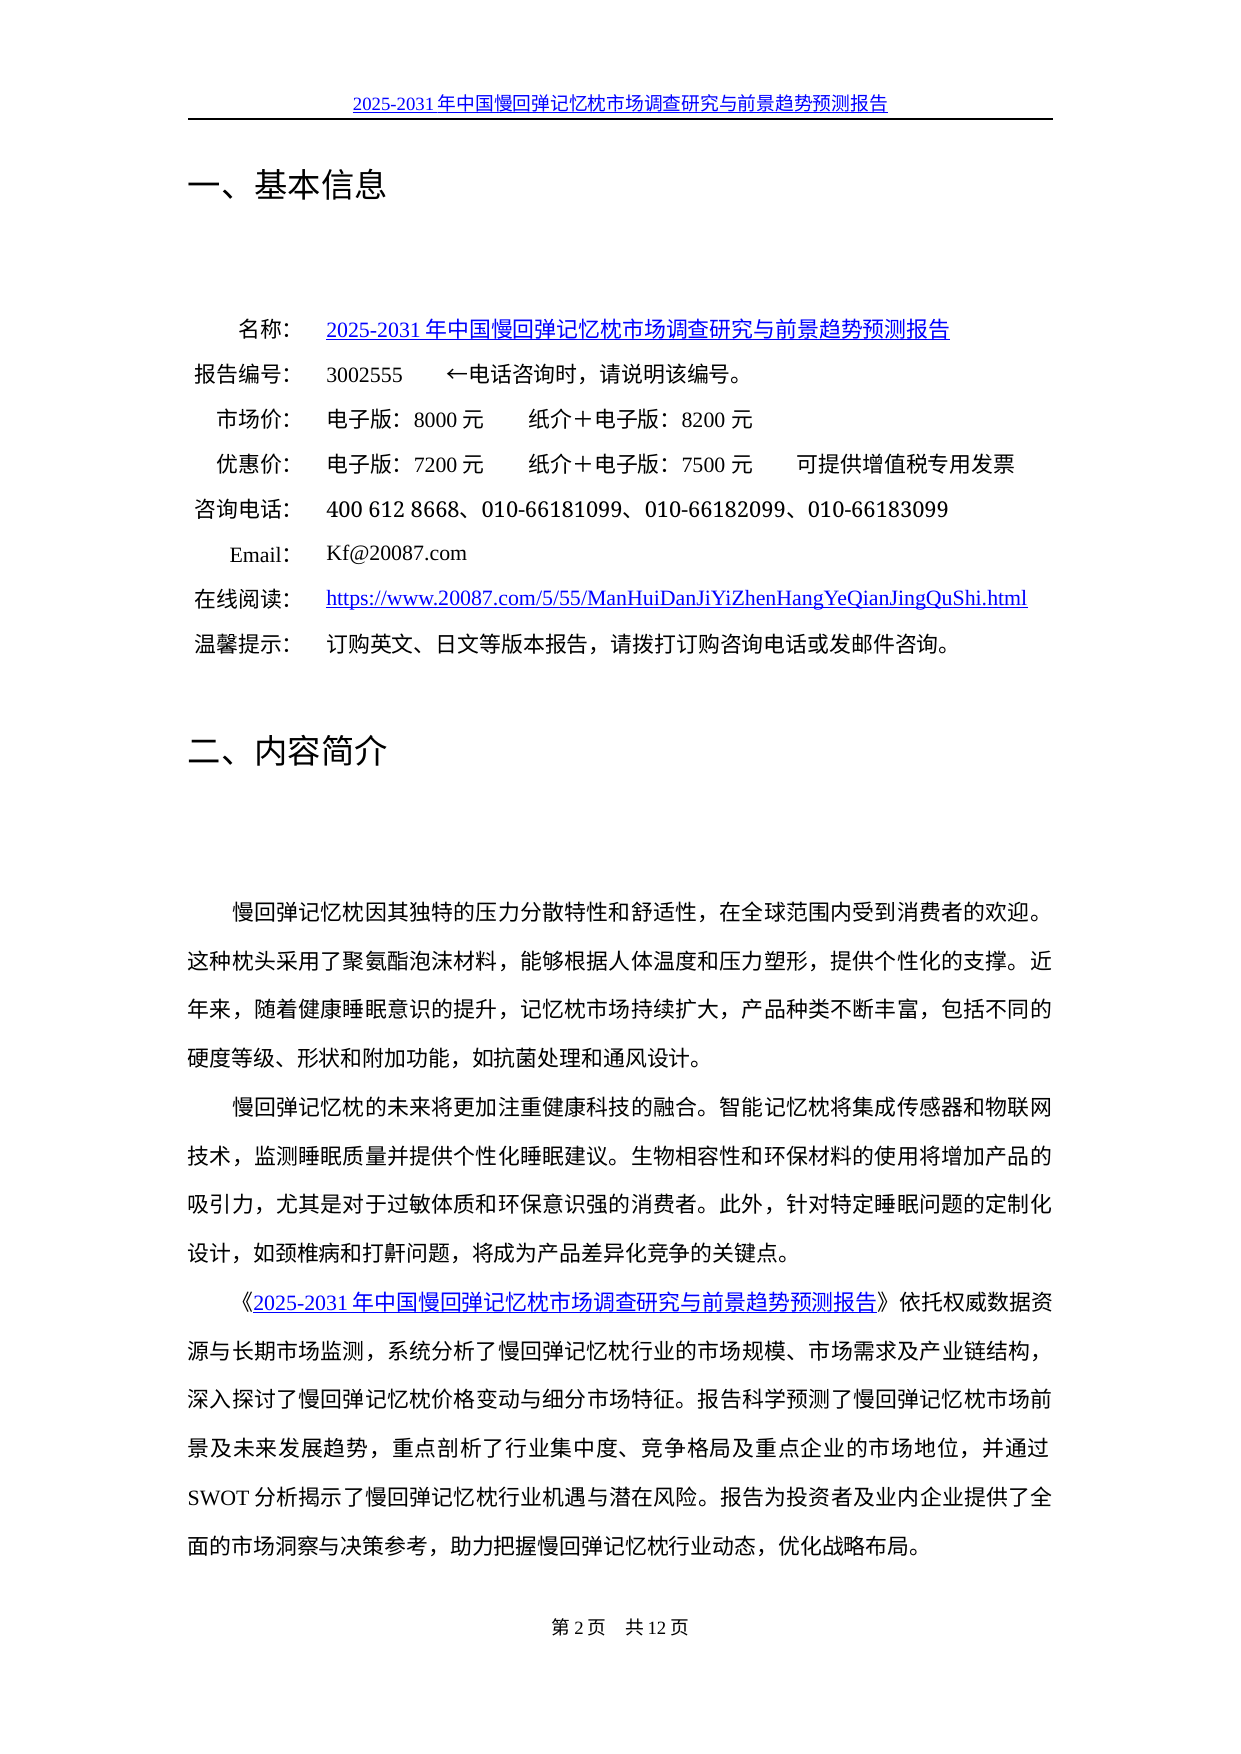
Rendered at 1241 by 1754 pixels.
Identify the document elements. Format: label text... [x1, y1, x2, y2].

table_header 名称： [167, 312, 315, 357]
table_header 2025-2031年中国慢回弹记忆枕市场调查研究与前景趋势预测报告 [315, 312, 1073, 357]
table_cell 电子版：8000 元 纸介＋电子版：8200 元 [315, 402, 1073, 447]
table_cell [315, 582, 1073, 627]
title 二、内容简介 [187, 717, 1053, 782]
table_cell 电子版：7200 元 纸介＋电子版：7500 元 可提供增值税专用发票 [315, 447, 1073, 492]
table_cell 在线阅读： [167, 582, 315, 627]
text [187, 894, 1053, 1561]
table_cell 咨询电话： [167, 492, 315, 537]
table_cell 3002555 ←电话咨询时，请说明该编号。 [315, 357, 1073, 402]
table_cell 优惠价： [167, 447, 315, 492]
table_cell Email： [167, 537, 315, 582]
table_cell 温馨提示： [167, 627, 315, 672]
table_cell 订购英文、日文等版本报告，请拨打订购咨询电话或发邮件咨询。 [315, 627, 1073, 672]
table_cell Kf@20087.com [315, 537, 1073, 582]
table_cell 400 612 8668、010-66181099、010-66182099、010-66183099 [315, 492, 1073, 537]
title 一、基本信息 [187, 150, 1053, 215]
table_cell 报告编号： [167, 357, 315, 402]
table_cell 市场价： [167, 402, 315, 447]
